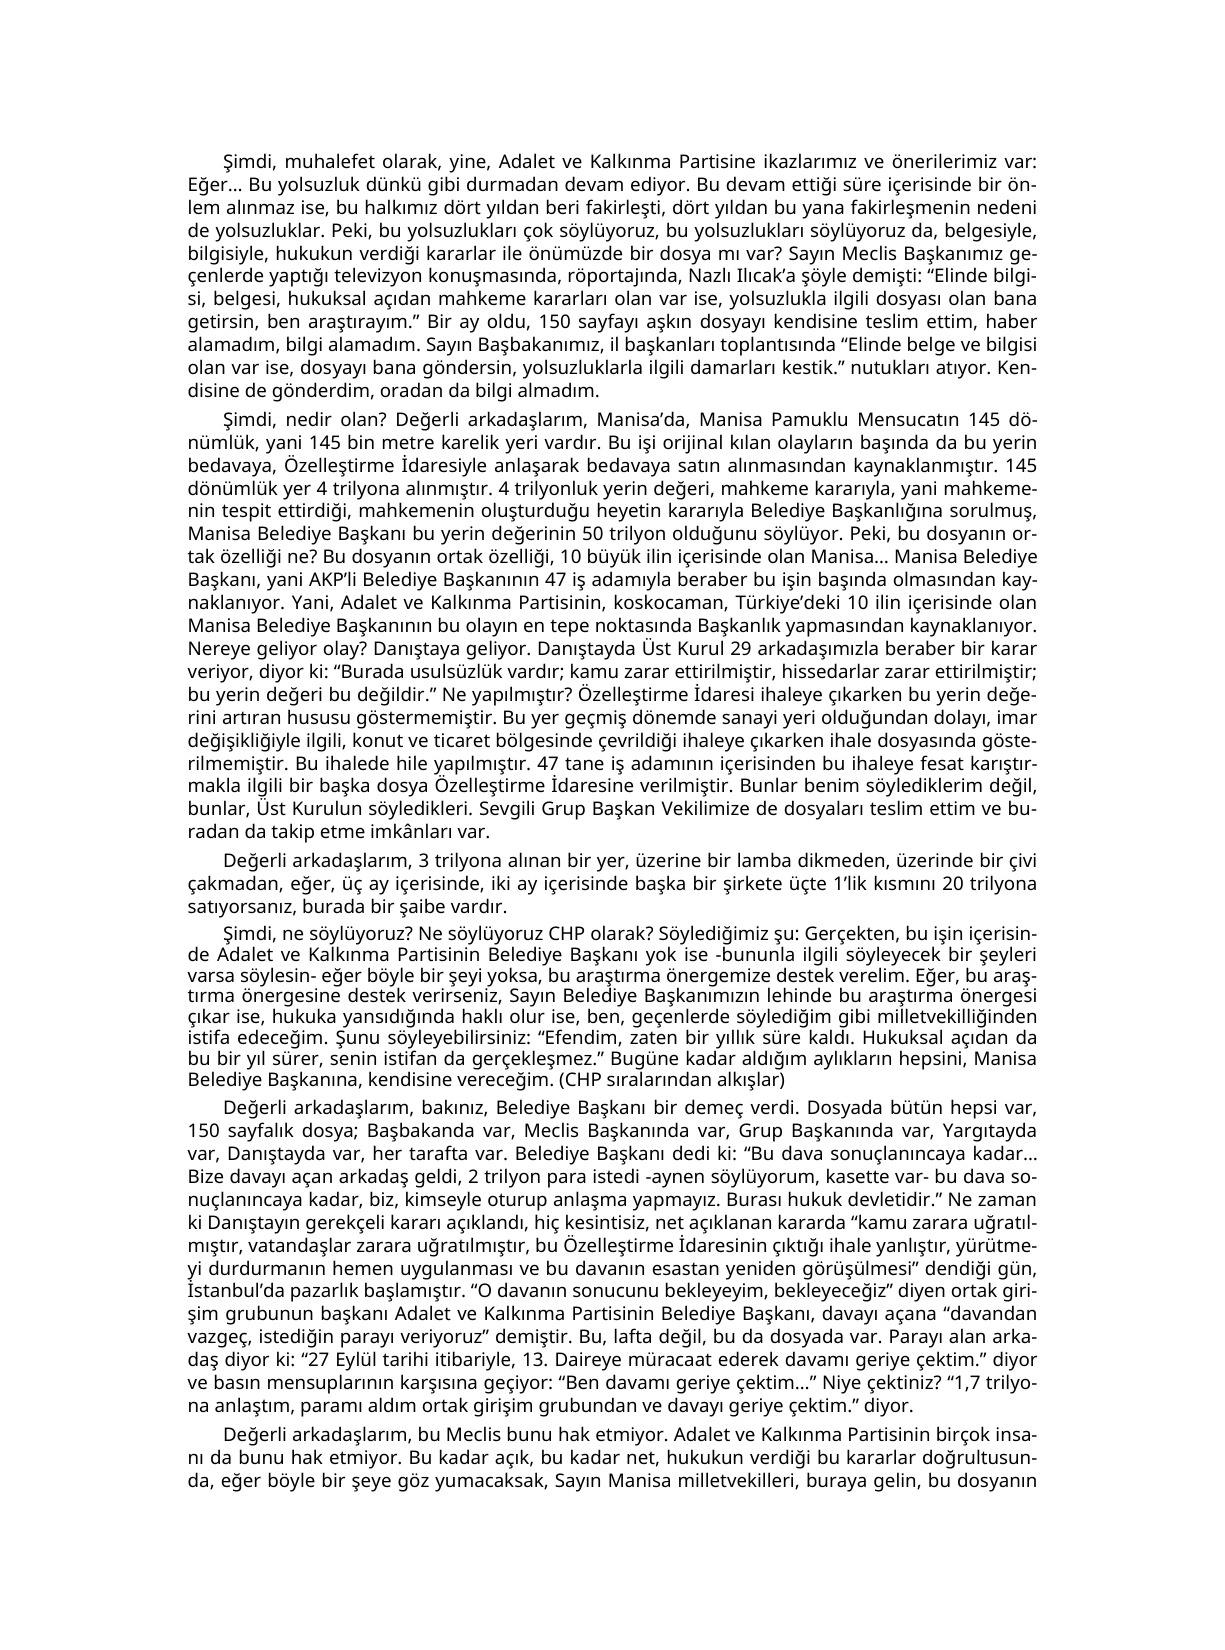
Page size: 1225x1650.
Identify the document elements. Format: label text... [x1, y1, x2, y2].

text Değerli arkadaşlarım, 3 trilyona alınan bir yer, üzerine bir lamba dikmeden, üzerinde bir çivi çakmadan, eğer, üç ay içerisinde, iki ay içerisinde başka bir şirkete üçte 1’lik kısmını 20 trilyona satıyorsanız, burada bir şaibe vardır. [187, 849, 1037, 918]
text Değerli arkadaşlarım, bakınız, Belediye Başkanı bir demeç verdi. Dosyada bütün hepsi var, 150 sayfalık dosya; Başbakanda var, Meclis Başkanında var, Grup Başkanında var, Yargıtayda var, Danıştayda var, her tarafta var. Belediye Başkanı dedi ki: “Bu dava sonuçlanıncaya kadar… Bize davayı açan arkadaş geldi, 2 trilyon para istedi -aynen söylüyorum, kasette var- bu dava sonuçlanıncaya kadar, biz, kimseyle oturup anlaşma yapmayız. Burası hukuk devletidir.” Ne zaman ki Danıştayın gerekçeli kararı açıklandı, hiç kesintisiz, net açıklanan kararda “kamu zarara uğratılmıştır, vatandaşlar zarara uğratılmıştır, bu Özelleştirme İdaresinin çıktığı ihale yanlıştır, yürütmeyi durdurmanın hemen uygulanması ve bu davanın esastan yeniden görüşülmesi” dendiği gün, İstanbul’da pazarlık başlamıştır. “O davanın sonucunu bekleyeyim, bekleyeceğiz” diyen ortak girişim grubunun başkanı Adalet ve Kalkınma Partisinin Belediye Başkanı, davayı açana “davandan vazgeç, istediğin parayı veriyoruz” demiştir. Bu, lafta değil, bu da dosyada var. Parayı alan arkadaş diyor ki: “27 Eylül tarihi itibariyle, 13. Daireye müracaat ederek davamı geriye çektim.” diyor ve basın mensuplarının karşısına geçiyor: “Ben davamı geriye çektim…” Niye çektiniz? “1,7 trilyona anlaştım, paramı aldım ortak girişim grubundan ve davayı geriye çektim.” diyor. [187, 1096, 1037, 1417]
text Şimdi, ne söylüyoruz? Ne söylüyoruz CHP olarak? Söylediğimiz şu: Gerçekten, bu işin içerisinde Adalet ve Kalkınma Partisinin Belediye Başkanı yok ise -bununla ilgili söyleyecek bir şeyleri varsa söylesin- eğer böyle bir şeyi yoksa, bu araştırma önergemize destek verelim. Eğer, bu araştırma önergesine destek verirseniz, Sayın Belediye Başkanımızın lehinde bu araştırma önergesi çıkar ise, hukuka yansıdığında haklı olur ise, ben, geçenlerde söylediğim gibi milletvekilliğinden istifa edeceğim. Şunu söyleyebilirsiniz: “Efendim, zaten bir yıllık süre kaldı. Hukuksal açıdan da bu bir yıl sürer, senin istifan da gerçekleşmez.” Bugüne kadar aldığım aylıkların hepsini, Manisa Belediye Başkanına, kendisine vereceğim. (CHP sıralarından alkışlar) [187, 924, 1037, 1090]
text Şimdi, muhalefet olarak, yine, Adalet ve Kalkınma Partisine ikazlarımız ve önerilerimiz var: Eğer… Bu yolsuzluk dünkü gibi durmadan devam ediyor. Bu devam ettiği süre içerisinde bir önlem alınmaz ise, bu halkımız dört yıldan beri fakirleşti, dört yıldan bu yana fakirleşmenin nedeni de yolsuzluklar. Peki, bu yolsuzlukları çok söylüyoruz, bu yolsuzlukları söylüyoruz da, belgesiyle, bilgisiyle, hukukun verdiği kararlar ile önümüzde bir dosya mı var? Sayın Meclis Başkanımız geçenlerde yaptığı televizyon konuşmasında, röportajında, Nazlı Ilıcak’a şöyle demişti: “Elinde bilgisi, belgesi, hukuksal açıdan mahkeme kararları olan var ise, yolsuzlukla ilgili dosyası olan bana getirsin, ben araştırayım.” Bir ay oldu, 150 sayfayı aşkın dosyayı kendisine teslim ettim, haber alamadım, bilgi alamadım. Sayın Başbakanımız, il başkanları toplantısında “Elinde belge ve bilgisi olan var ise, dosyayı bana göndersin, yolsuzluklarla ilgili damarları kestik.” nutukları atıyor. Kendisine de gönderdim, oradan da bilgi almadım. [187, 150, 1037, 402]
text Şimdi, nedir olan? Değerli arkadaşlarım, Manisa’da, Manisa Pamuklu Mensucatın 145 dönümlük, yani 145 bin metre karelik yeri vardır. Bu işi orijinal kılan olayların başında da bu yerin bedavaya, Özelleştirme İdaresiyle anlaşarak bedavaya satın alınmasından kaynaklanmıştır. 145 dönümlük yer 4 trilyona alınmıştır. 4 trilyonluk yerin değeri, mahkeme kararıyla, yani mahkemenin tespit ettirdiği, mahkemenin oluşturduğu heyetin kararıyla Belediye Başkanlığına sorulmuş, Manisa Belediye Başkanı bu yerin değerinin 50 trilyon olduğunu söylüyor. Peki, bu dosyanın ortak özelliği ne? Bu dosyanın ortak özelliği, 10 büyük ilin içerisinde olan Manisa… Manisa Belediye Başkanı, yani AKP’li Belediye Başkanının 47 iş adamıyla beraber bu işin başında olmasından kaynaklanıyor. Yani, Adalet ve Kalkınma Partisinin, koskocaman, Türkiye’deki 10 ilin içerisinde olan Manisa Belediye Başkanının bu olayın en tepe noktasında Başkanlık yapmasından kaynaklanıyor. Nereye geliyor olay? Danıştaya geliyor. Danıştayda Üst Kurul 29 arkadaşımızla beraber bir karar veriyor, diyor ki: “Burada usulsüzlük vardır; kamu zarar ettirilmiştir, hissedarlar zarar ettirilmiştir; bu yerin değeri bu değildir.” Ne yapılmıştır? Özelleştirme İdaresi ihaleye çıkarken bu yerin değerini artıran hususu göstermemiştir. Bu yer geçmiş dönemde sanayi yeri olduğundan dolayı, imar değişikliğiyle ilgili, konut ve ticaret bölgesinde çevrildiği ihaleye çıkarken ihale dosyasında gösterilmemiştir. Bu ihalede hile yapılmıştır. 47 tane iş adamının içerisinden bu ihaleye fesat karıştırmakla ilgili bir başka dosya Özelleştirme İdaresine verilmiştir. Bunlar benim söylediklerim değil, bunlar, Üst Kurulun söyledikleri. Sevgili Grup Başkan Vekilimize de dosyaları teslim ettim ve buradan da takip etme imkânları var. [187, 408, 1037, 843]
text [187, 1423, 1037, 1492]
